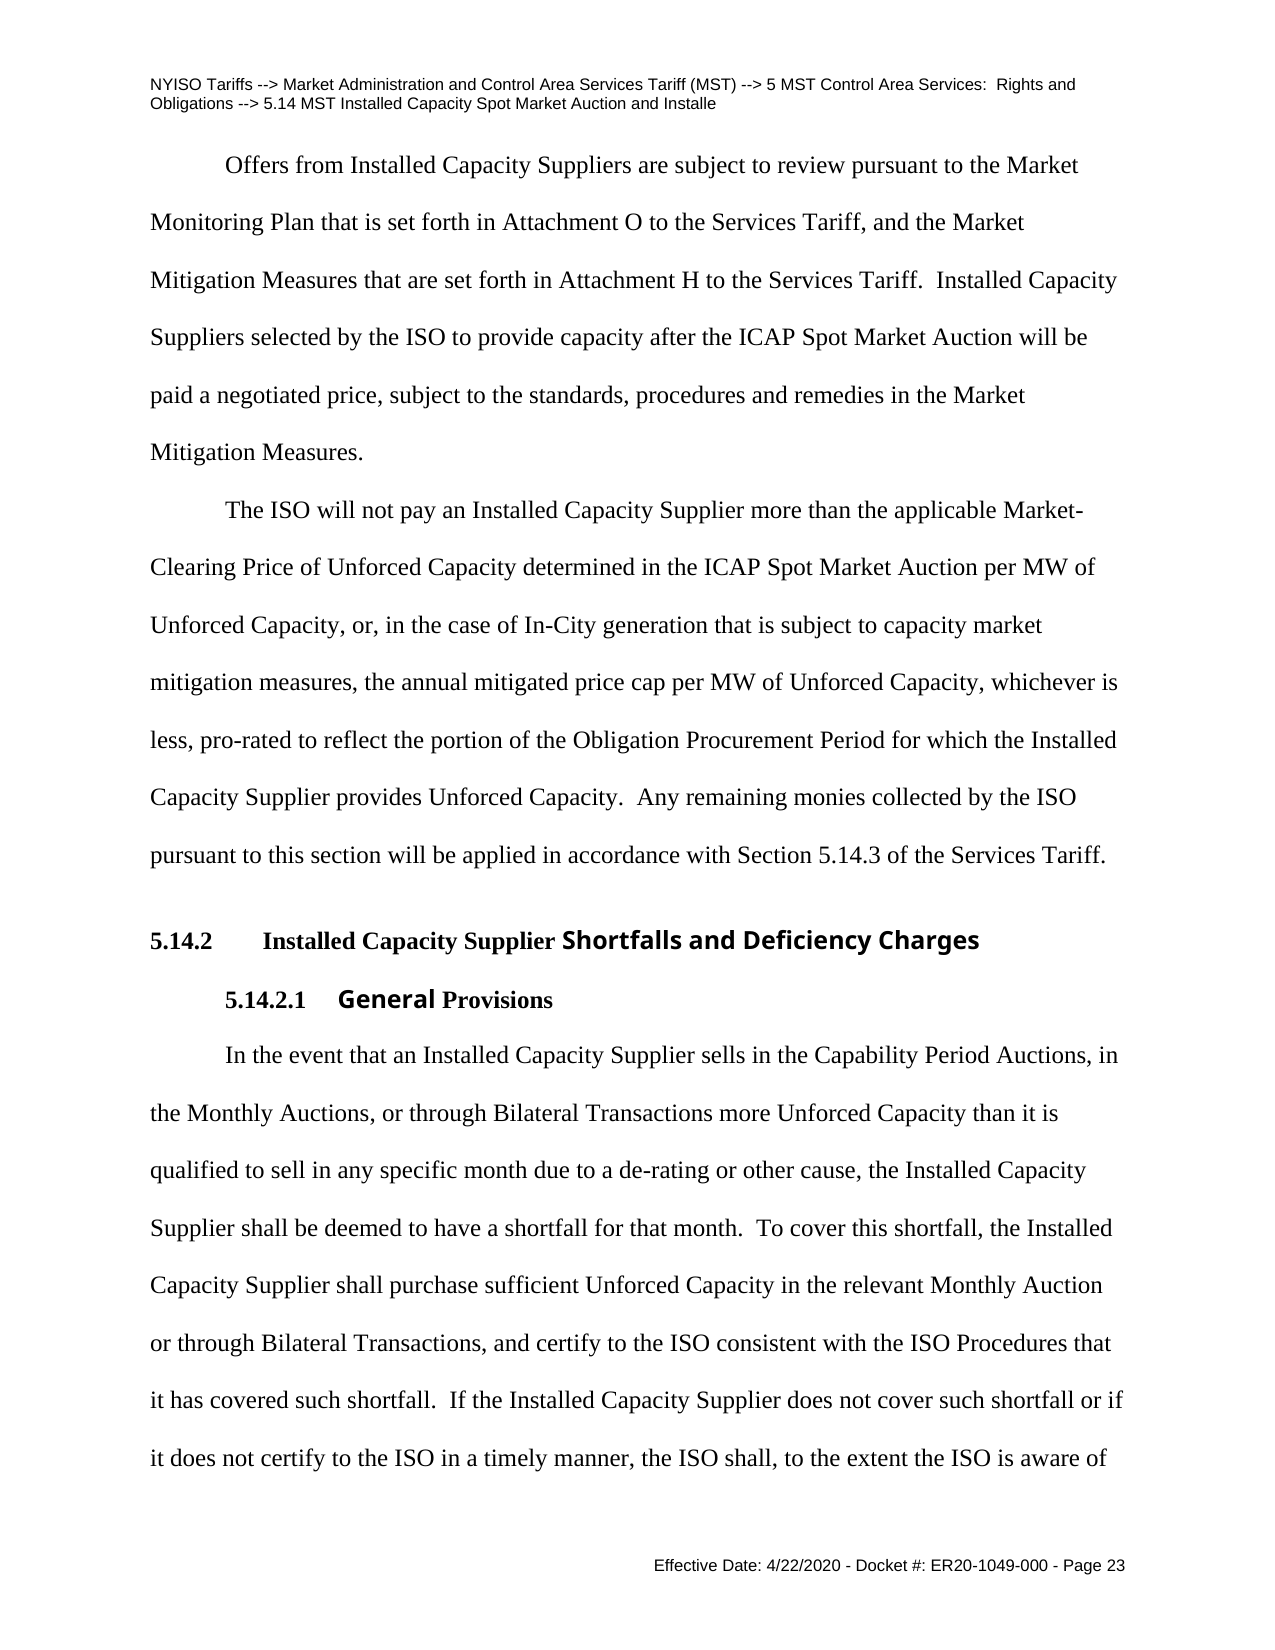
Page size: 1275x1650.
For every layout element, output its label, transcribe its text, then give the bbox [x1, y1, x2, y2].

text Offers from Installed Capacity Suppliers are subject to review pursuant to the Market Monitoring Plan that is set forth in Attachment O to the Services Tariff, and the Market Mitigation Measures that are set forth in Attachment H to the Services Tariff. Installed Capacity Suppliers selected by the ISO to provide capacity after the ICAP Spot Market Auction will be paid a negotiated price, subject to the standards, procedures and remedies in the Market Mitigation Measures. [150, 150, 1125, 466]
text The ISO will not pay an Installed Capacity Supplier more than the applicable Market-Clearing Price of Unforced Capacity determined in the ICAP Spot Market Auction per MW of Unforced Capacity, or, in the case of In-City generation that is subject to capacity market mitigation measures, the annual mitigated price cap per MW of Unforced Capacity, whichever is less, pro-rated to reflect the portion of the Obligation Procurement Period for which the Installed Capacity Supplier provides Unforced Capacity. Any remaining monies collected by the ISO pursuant to this section will be applied in accordance with Section 5.14.3 of the Services Tariff. [150, 495, 1125, 869]
subtitle 5.14.2.1 General Provisions [225, 982, 1125, 1016]
subtitle 5.14.2 Installed Capacity Supplier Shortfalls and Deficiency Charges [150, 922, 1059, 957]
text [150, 1041, 1125, 1472]
